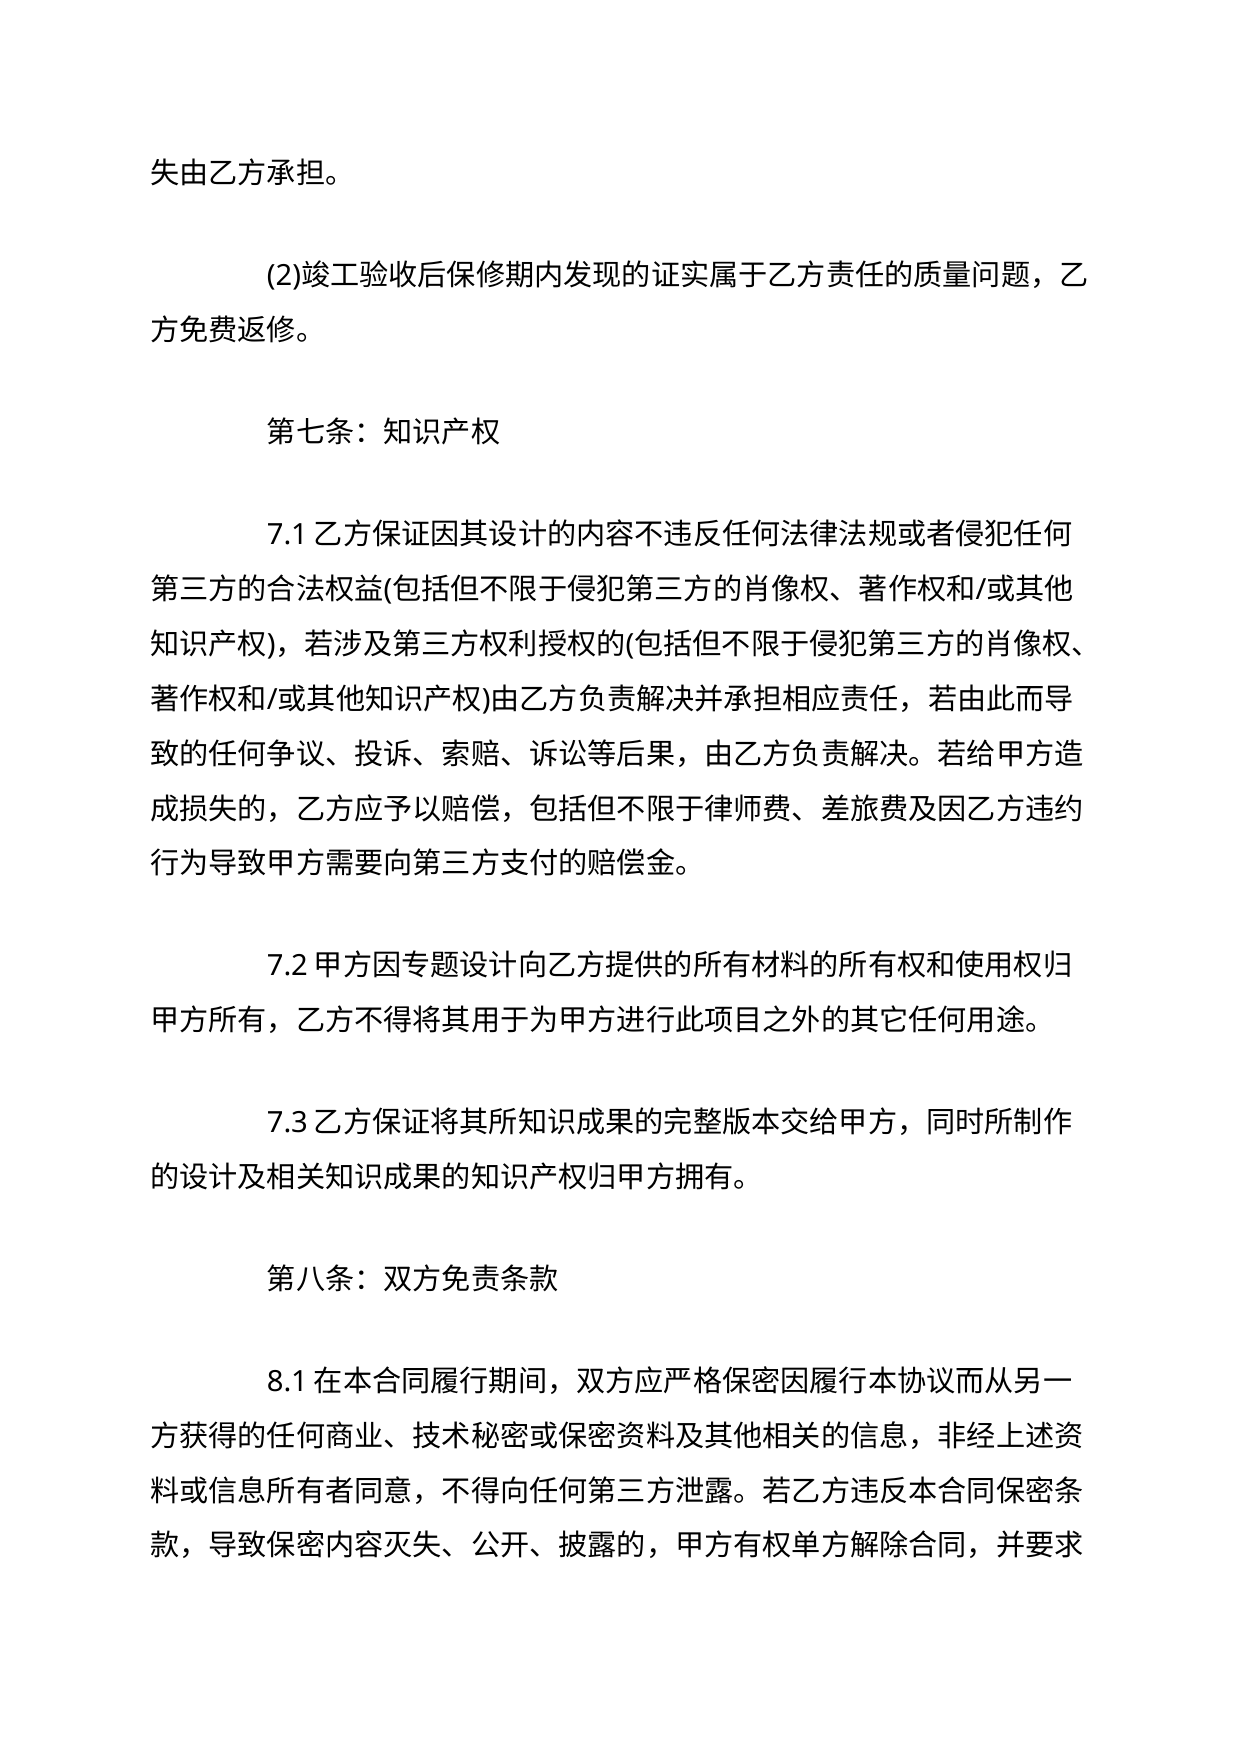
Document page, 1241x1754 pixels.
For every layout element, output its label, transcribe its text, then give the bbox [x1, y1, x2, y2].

text 第八条：双方免责条款 [150, 1255, 1090, 1298]
text 7.3乙方保证将其所知识成果的完整版本交给甲方，同时所制作的设计及相关知识成果的知识产权归甲方拥有。 [150, 1099, 1090, 1196]
text 7.2甲方因专题设计向乙方提供的所有材料的所有权和使用权归甲方所有，乙方不得将其用于为甲方进行此项目之外的其它任何用途。 [150, 942, 1090, 1039]
text 第七条：知识产权 [150, 408, 1090, 451]
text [150, 150, 1090, 192]
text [150, 1357, 1090, 1564]
text (2)竣工验收后保修期内发现的证实属于乙方责任的质量问题，乙方免费返修。 [150, 252, 1090, 349]
text 7.1乙方保证因其设计的内容不违反任何法律法规或者侵犯任何第三方的合法权益(包括但不限于侵犯第三方的肖像权、著作权和/或其他知识产权)，若涉及第三方权利授权的(包括但不限于侵犯第三方的肖像权、著作权和/或其他知识产权)由乙方负责解决并承担相应责任，若由此而导致的任何争议、投诉、索赔、诉讼等后果，由乙方负责解决。若给甲方造成损失的，乙方应予以赔偿，包括但不限于律师费、差旅费及因乙方违约行为导致甲方需要向第三方支付的赔偿金。 [150, 510, 1090, 882]
